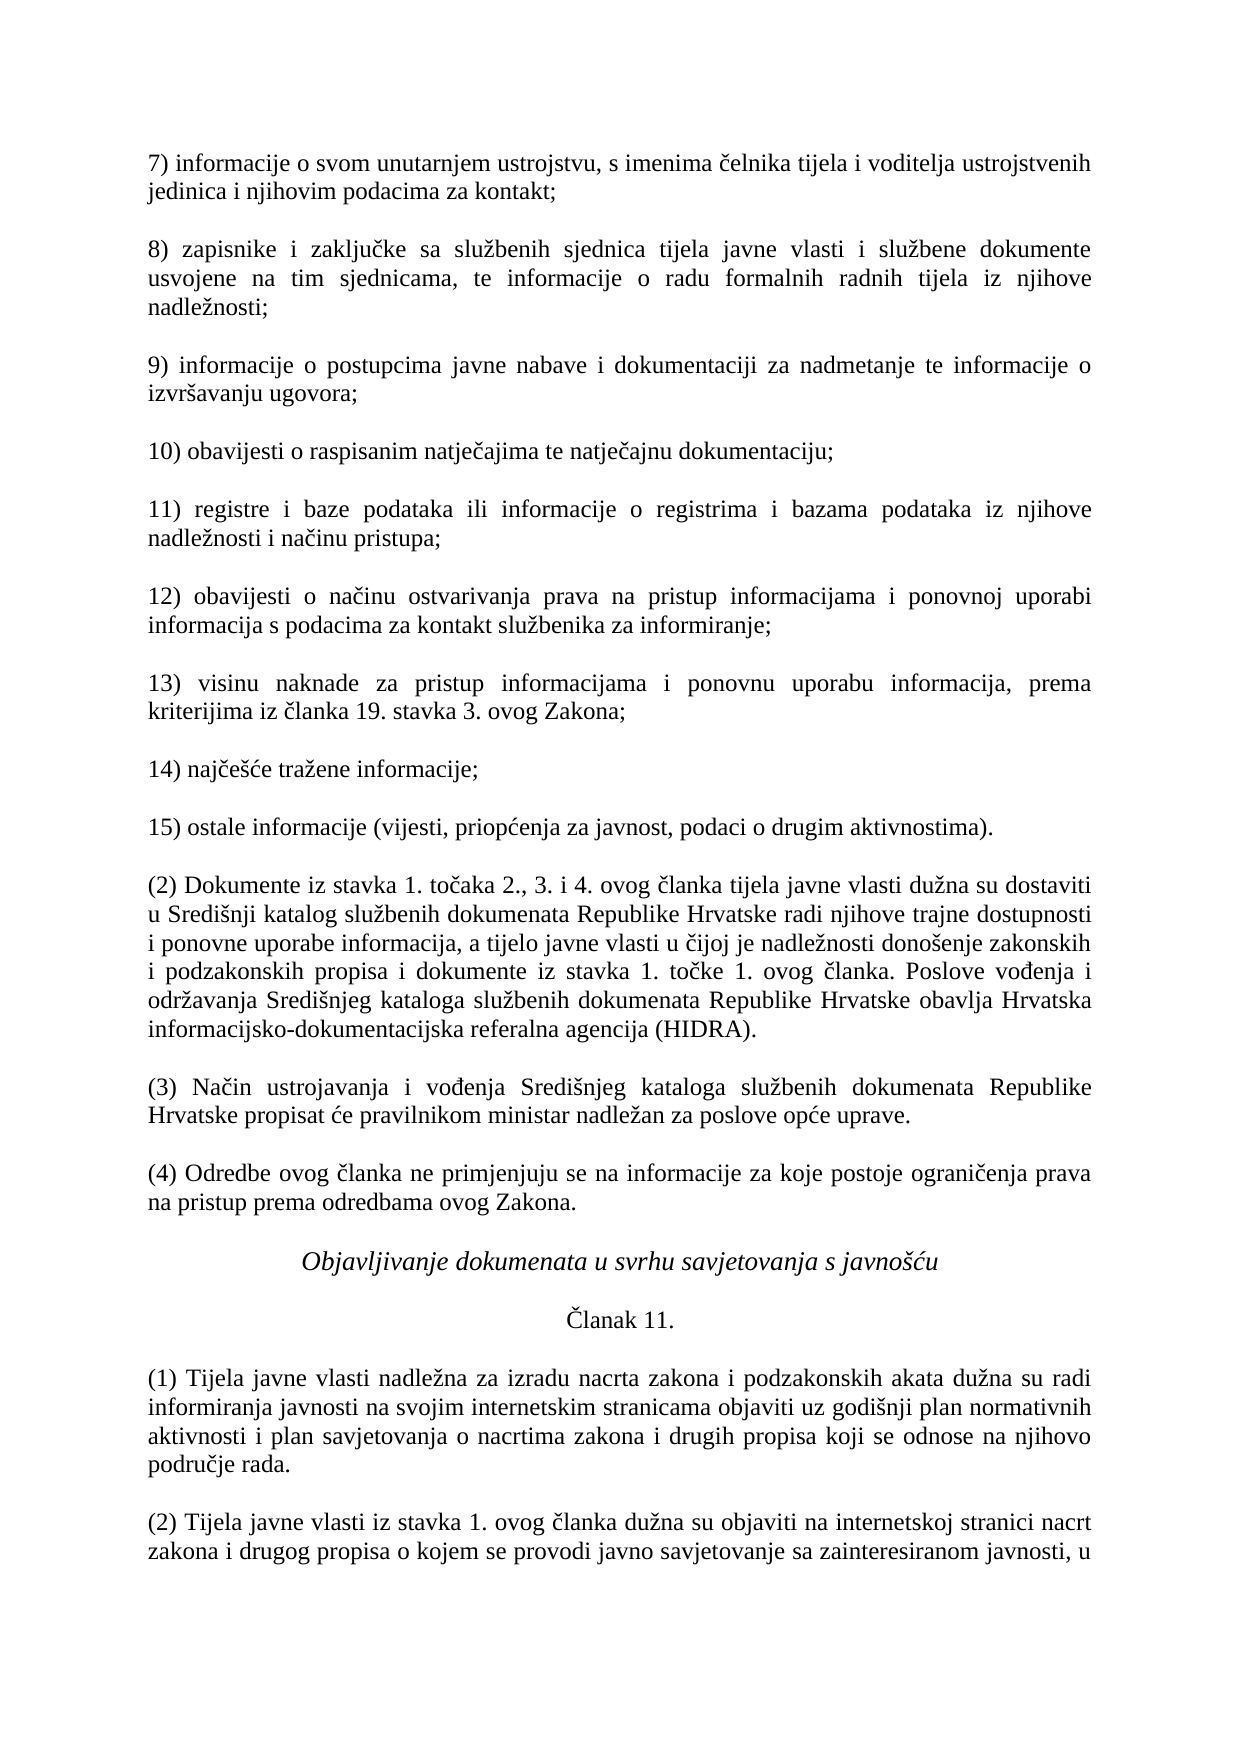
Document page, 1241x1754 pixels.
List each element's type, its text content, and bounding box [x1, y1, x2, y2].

text (1) Tijela javne vlasti nadležna za izradu nacrta zakona i podzakonskih akata dužna su radi informiranja javnosti na svojim internetskim stranicama objaviti uz godišnji plan normativnih aktivnosti i plan savjetovanja o nacrtima zakona i drugih propisa koji se odnose na njihovo područje rada. [148, 1363, 1093, 1478]
text Objavljivanje dokumenata u svrhu savjetovanja s javnošću [148, 1245, 1093, 1276]
text 13) visinu naknade za pristup informacijama i ponovnu uporabu informacija, prema kriterijima iz članka 19. stavka 3. ovog Zakona; [148, 668, 1093, 725]
text 10) obavijesti o raspisanim natječajima te natječajnu dokumentaciju; [148, 436, 1093, 465]
text 15) ostale informacije (vijesti, priopćenja za javnost, podaci o drugim aktivnostima). [148, 812, 1093, 841]
text (2) Dokumente iz stavka 1. točaka 2., 3. i 4. ovog članka tijela javne vlasti dužna su dostaviti u Središnji katalog službenih dokumenata Republike Hrvatske radi njihove trajne dostupnosti i ponovne uporabe informacija, a tijelo javne vlasti u čijoj je nadležnosti donošenje zakonskih i podzakonskih propisa i dokumente iz stavka 1. točke 1. ovog članka. Poslove vođenja i održavanja Središnjeg kataloga službenih dokumenata Republike Hrvatske obavlja Hrvatska informacijsko-dokumentacijska referalna agencija (HIDRA). [148, 870, 1093, 1043]
text 8) zapisnike i zaključke sa službenih sjednica tijela javne vlasti i službene dokumente usvojene na tim sjednicama, te informacije o radu formalnih radnih tijela iz njihove nadležnosti; [148, 234, 1093, 321]
text 12) obavijesti o načinu ostvarivanja prava na pristup informacijama i ponovnoj uporabi informacija s podacima za kontakt službenika za informiranje; [148, 581, 1093, 638]
text (3) Način ustrojavanja i vođenja Središnjeg kataloga službenih dokumenata Republike Hrvatske propisat će pravilnikom ministar nadležan za poslove opće uprave. [148, 1072, 1093, 1129]
text 7) informacije o svom unutarnjem ustrojstvu, s imenima čelnika tijela i voditelja ustrojstvenih jedinica i njihovim podacima za kontakt; [148, 148, 1093, 205]
text 11) registre i baze podataka ili informacije o registrima i bazama podataka iz njihove nadležnosti i načinu pristupa; [148, 494, 1093, 552]
text 9) informacije o postupcima javne nabave i dokumentaciji za nadmetanje te informacije o izvršavanju ugovora; [148, 350, 1093, 407]
text 14) najčešće tražene informacije; [148, 754, 1093, 783]
text Članak 11. [148, 1305, 1093, 1334]
text (4) Odredbe ovog članka ne primjenjuju se na informacije za koje postoje ograničenja prava na pristup prema odredbama ovog Zakona. [148, 1158, 1093, 1216]
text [148, 1507, 1093, 1565]
